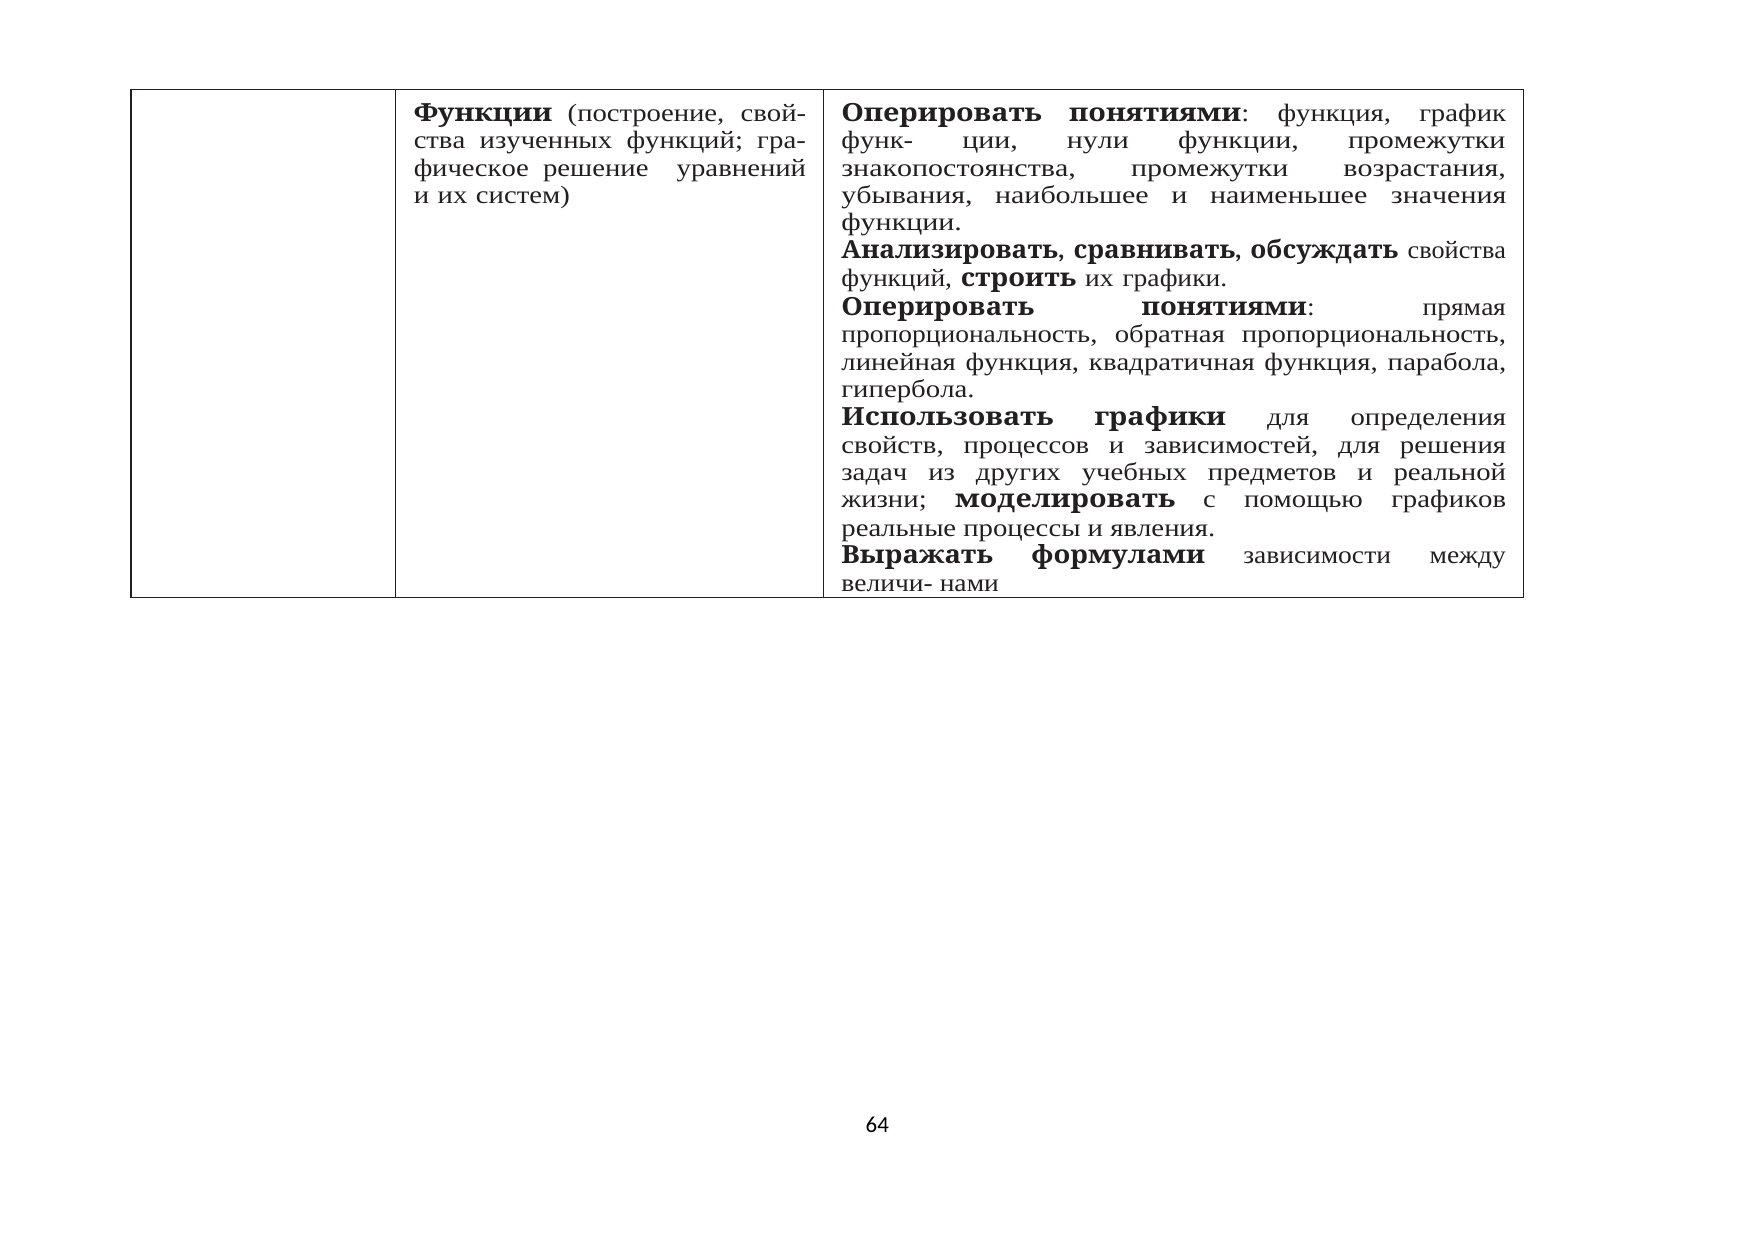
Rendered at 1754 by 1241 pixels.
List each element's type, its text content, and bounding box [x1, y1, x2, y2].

table_cell Оперировать понятиями: функция, график функ- ции, нули функции, промежутки знакопостоянства, промежутки возрастания, убывания, наибольшее и наименьшее значения функции. Анализировать, сравнивать, обсуждать свойства функций, строить их графики. Оперировать понятиями: прямая пропорциональность, обратная пропорциональность, линейная функция, квадратичная функция, парабола, гипербола. Использовать графики для определения свойств, процессов и зависимостей, для решения задач из других учебных предметов и реальной жизни; моделировать с помощью графиков реальные процессы и явления. Выражать формулами зависимости между величи- нами [824, 90, 1523, 597]
table_cell [132, 90, 395, 597]
table_cell Функции (построение, свой- ства изученных функций; гра- фическое решение уравнений и их систем) [396, 90, 823, 597]
